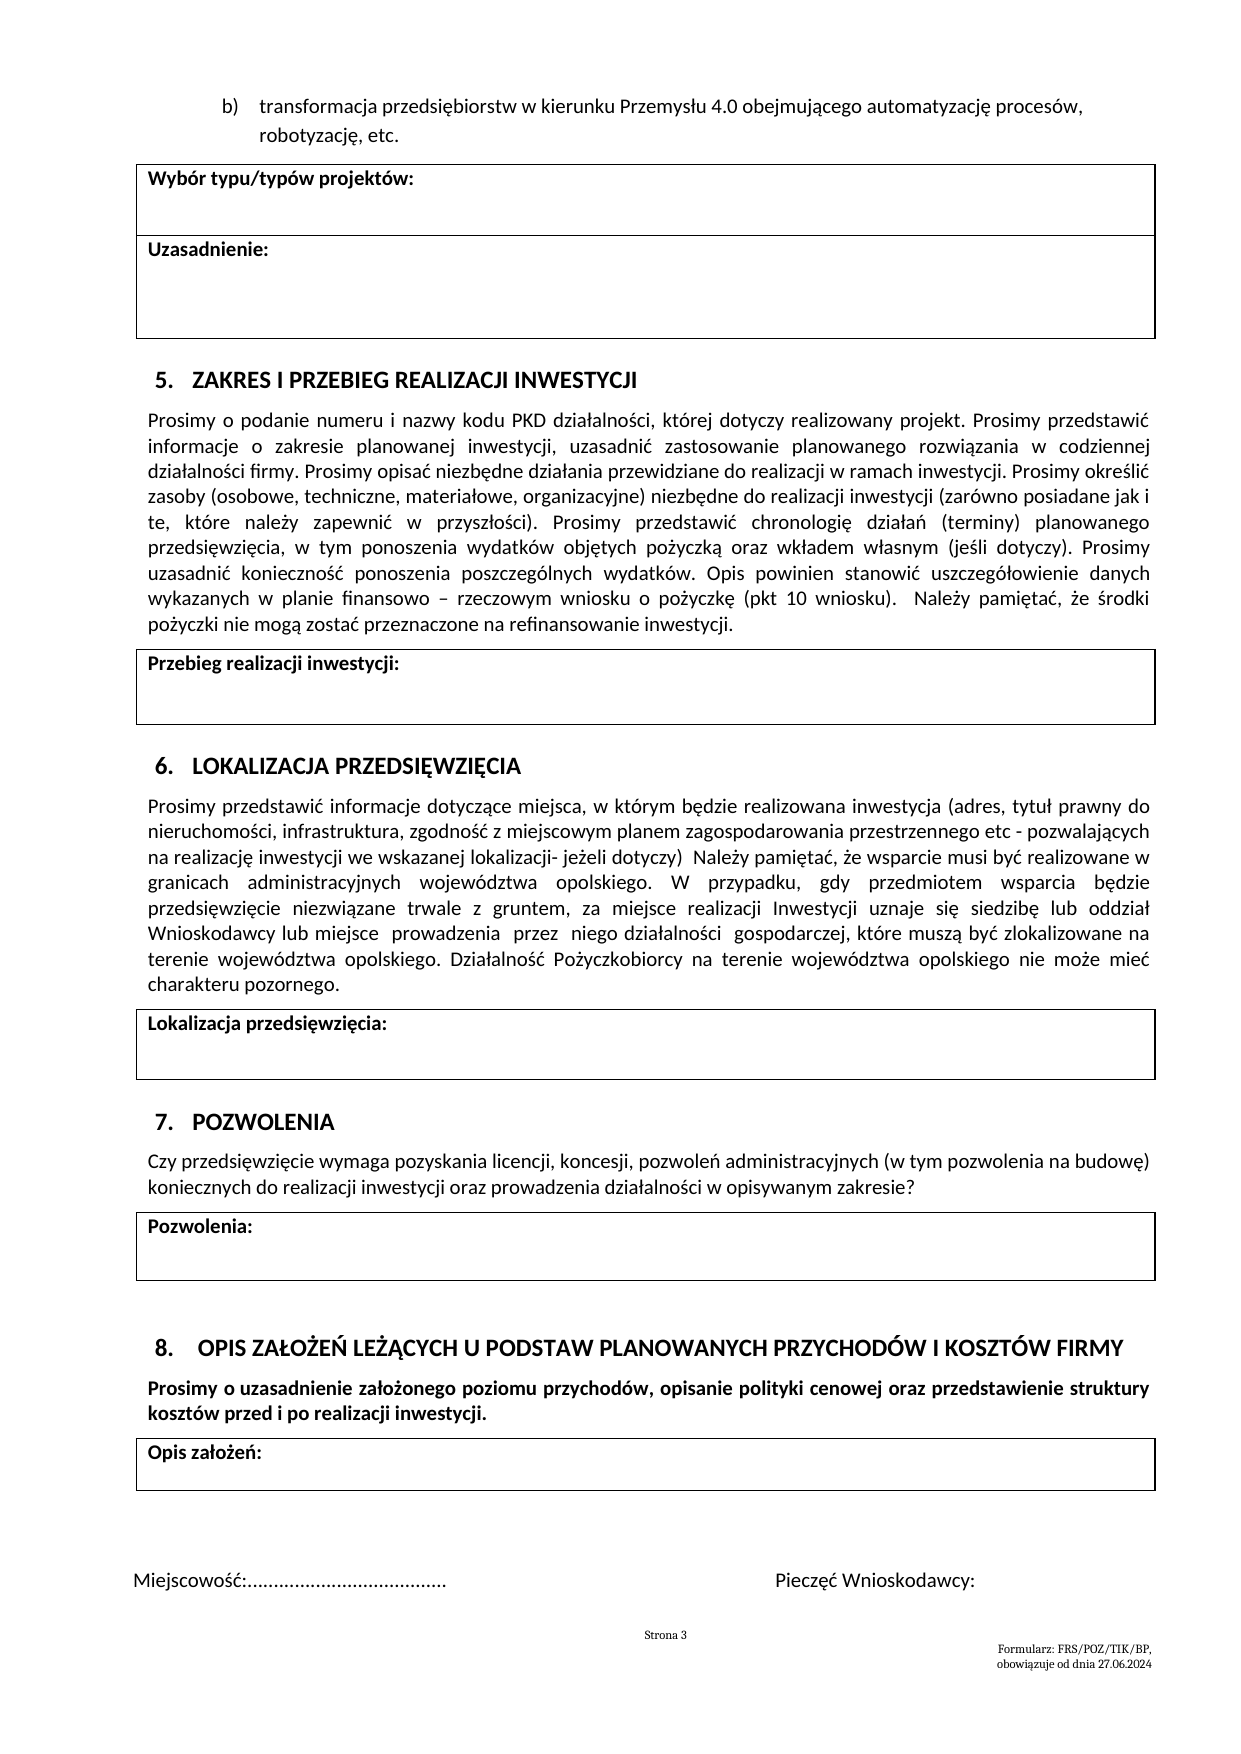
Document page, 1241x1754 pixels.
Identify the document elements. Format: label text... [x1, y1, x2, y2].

text Prosimy o uzasadnienie założonego poziomu przychodów, opisanie polityki cenowej oraz przedstawienie struktury kosztów przed i po realizacji inwestycji. [148, 1375, 1152, 1426]
text Miejscowość:...................................... Pieczęć Wnioskodawcy: [133, 1567, 1152, 1593]
list POZWOLENIA [154, 1106, 1152, 1136]
text Prosimy o podanie numeru i nazwy kodu PKD działalności, której dotyczy realizowany projekt. Prosimy przedstawić informacje o zakresie planowanej inwestycji, uzasadnić zastosowanie planowanego rozwiązania w codziennej działalności firmy. Prosimy opisać niezbędne działania przewidziane do realizacji w ramach inwestycji. Prosimy określić zasoby (osobowe, techniczne, materiałowe, organizacyjne) niezbędne do realizacji inwestycji (zarówno posiadane jak i te, które należy zapewnić w przyszłości). Prosimy przedstawić chronologię działań (terminy) planowanego przedsięwzięcia, w tym ponoszenia wydatków objętych pożyczką oraz wkładem własnym (jeśli dotyczy). Prosimy uzasadnić konieczność ponoszenia poszczególnych wydatków. Opis powinien stanowić uszczegółowienie danych wykazanych w planie finansowo – rzeczowym wniosku o pożyczkę (pkt 10 wniosku). Należy pamiętać, że środki pożyczki nie mogą zostać przeznaczone na refinansowanie inwestycji. [148, 407, 1152, 636]
table_cell Uzasadnienie: [137, 236, 1154, 338]
table_header Pozwolenia: [137, 1213, 1154, 1280]
list ZAKRES I PRZEBIEG REALIZACJI INWESTYCJI [154, 364, 1152, 395]
table_header Opis założeń: [137, 1439, 1154, 1490]
text Prosimy przedstawić informacje dotyczące miejsca, w którym będzie realizowana inwestycja (adres, tytuł prawny do nieruchomości, infrastruktura, zgodność z miejscowym planem zagospodarowania przestrzennego etc - pozwalających na realizację inwestycji we wskazanej lokalizacji- jeżeli dotyczy) Należy pamiętać, że wsparcie musi być realizowane w granicach administracyjnych województwa opolskiego. W przypadku, gdy przedmiotem wsparcia będzie przedsięwzięcie niezwiązane trwale z gruntem, za miejsce realizacji Inwestycji uznaje się siedzibę lub oddział Wnioskodawcy lub miejsce prowadzenia przez niego działalności gospodarczej, które muszą być zlokalizowane na terenie województwa opolskiego. Działalność Pożyczkobiorcy na terenie województwa opolskiego nie może mieć charakteru pozornego. [148, 793, 1152, 997]
table_header Przebieg realizacji inwestycji: [137, 650, 1154, 724]
table_header Lokalizacja przedsięwzięcia: [137, 1010, 1154, 1079]
list OPIS ZAŁOŻEŃ LEŻĄCYCH U PODSTAW PLANOWANYCH PRZYCHODÓW I KOSZTÓW FIRMY [154, 1332, 1152, 1362]
table_header Wybór typu/typów projektów: [137, 165, 1154, 235]
list LOKALIZACJA PRZEDSIĘWZIĘCIA [154, 750, 1152, 781]
list transformacja przedsiębiorstw w kierunku Przemysłu 4.0 obejmującego automatyzację procesów, robotyzację, etc. [222, 93, 1152, 148]
text Czy przedsięwzięcie wymaga pozyskania licencji, koncesji, pozwoleń administracyjnych (w tym pozwolenia na budowę) koniecznych do realizacji inwestycji oraz prowadzenia działalności w opisywanym zakresie? [148, 1149, 1152, 1199]
